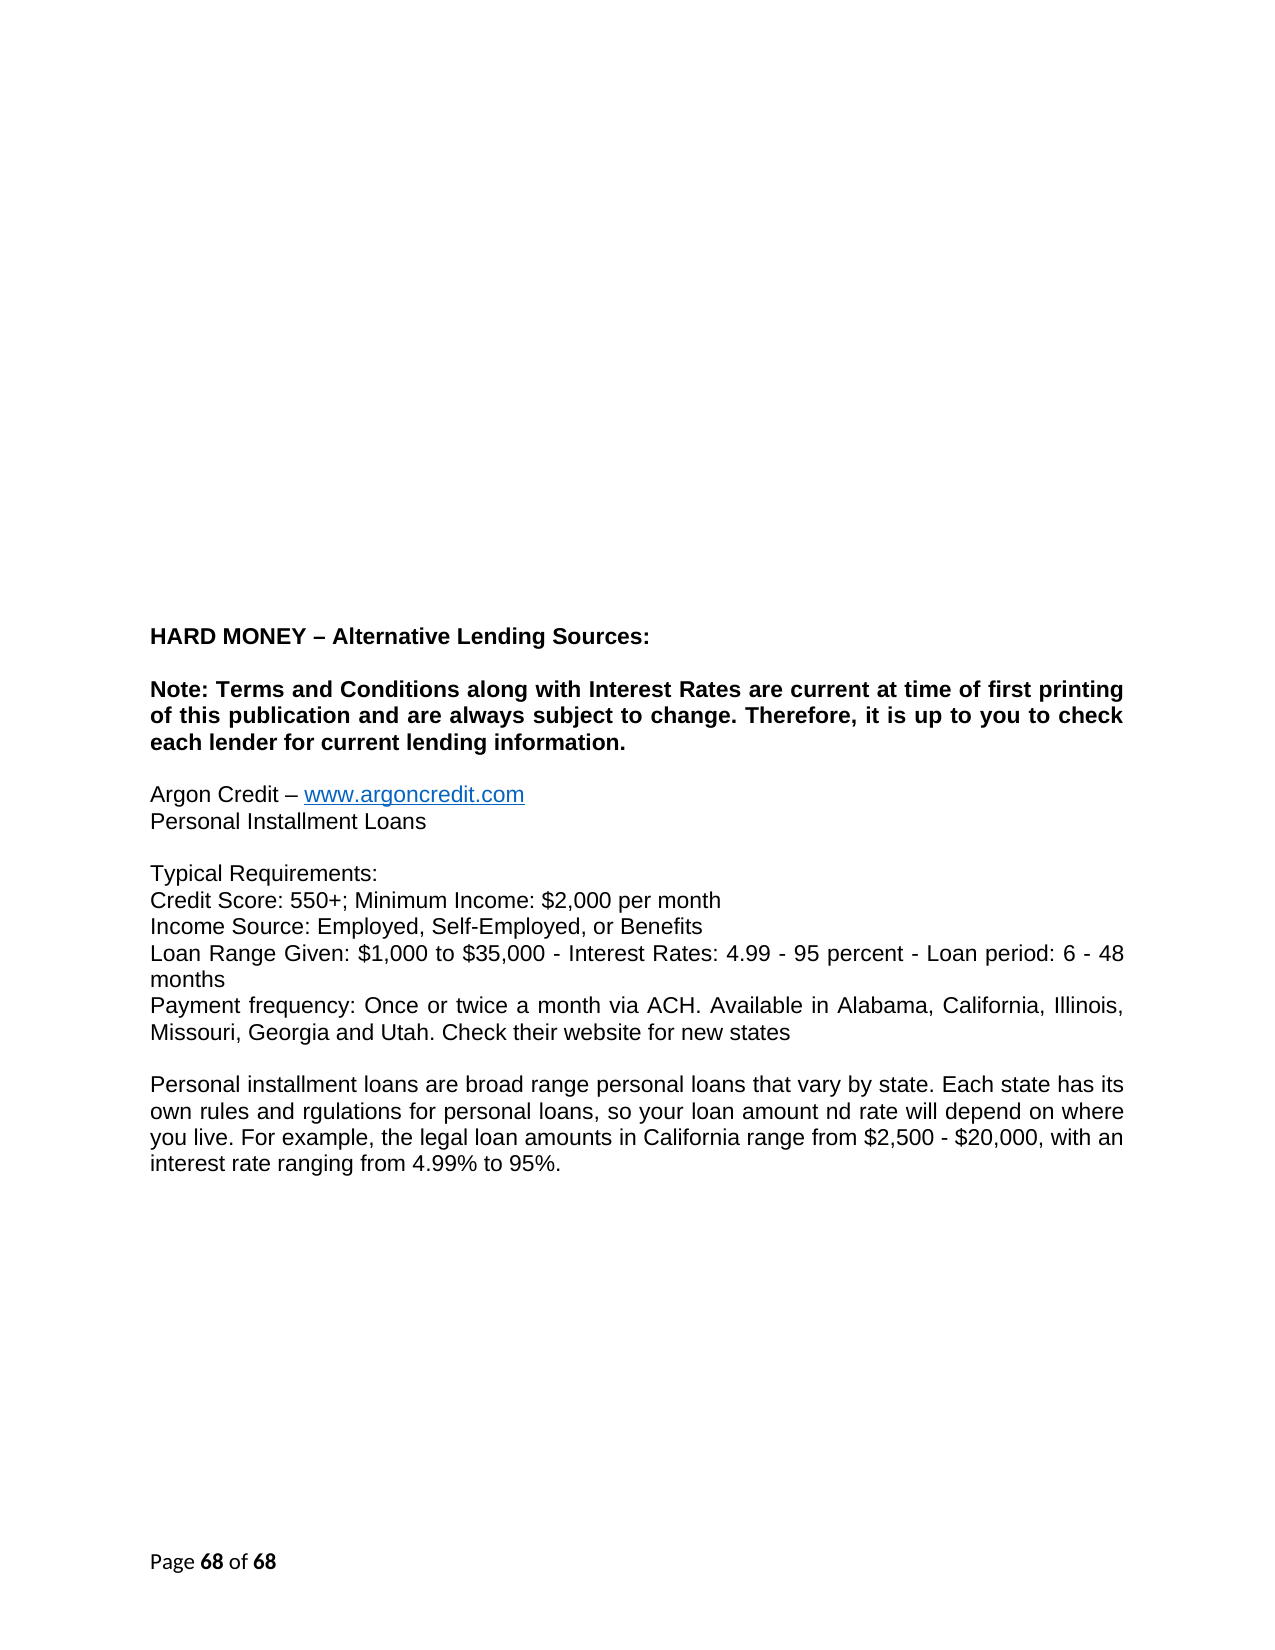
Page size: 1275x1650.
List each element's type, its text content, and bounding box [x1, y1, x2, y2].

text Personal Installment Loans [150, 808, 1125, 834]
text Typical Requirements: [150, 860, 1125, 887]
text HARD MONEY – Alternative Lending Sources: [150, 623, 1125, 649]
text Credit Score: 550+; Minimum Income: $2,000 per month [150, 887, 1125, 913]
text Payment frequency: Once or twice a month via ACH. Available in Alabama, California, Illinois, Missouri, Georgia and Utah. Check their website for new states [150, 992, 1125, 1045]
text Income Source: Employed, Self-Employed, or Benefits [150, 913, 1125, 939]
text Note: Terms and Conditions along with Interest Rates are current at time of first printing of this publication and are always subject to change. Therefore, it is up to you to check each lender for current lending information. [150, 676, 1125, 755]
text Argon Credit – www.argoncredit.com [150, 781, 1125, 808]
text Loan Range Given: $1,000 to $35,000 - Interest Rates: 4.99 - 95 percent - Loan period: 6 - 48 months [150, 939, 1125, 992]
text Personal installment loans are broad range personal loans that vary by state. Each state has its own rules and rgulations for personal loans, so your loan amount nd rate will depend on where you live. For example, the legal loan amounts in California range from $2,500 - $20,000, with an interest rate ranging from 4.99% to 95%. [150, 1071, 1125, 1177]
